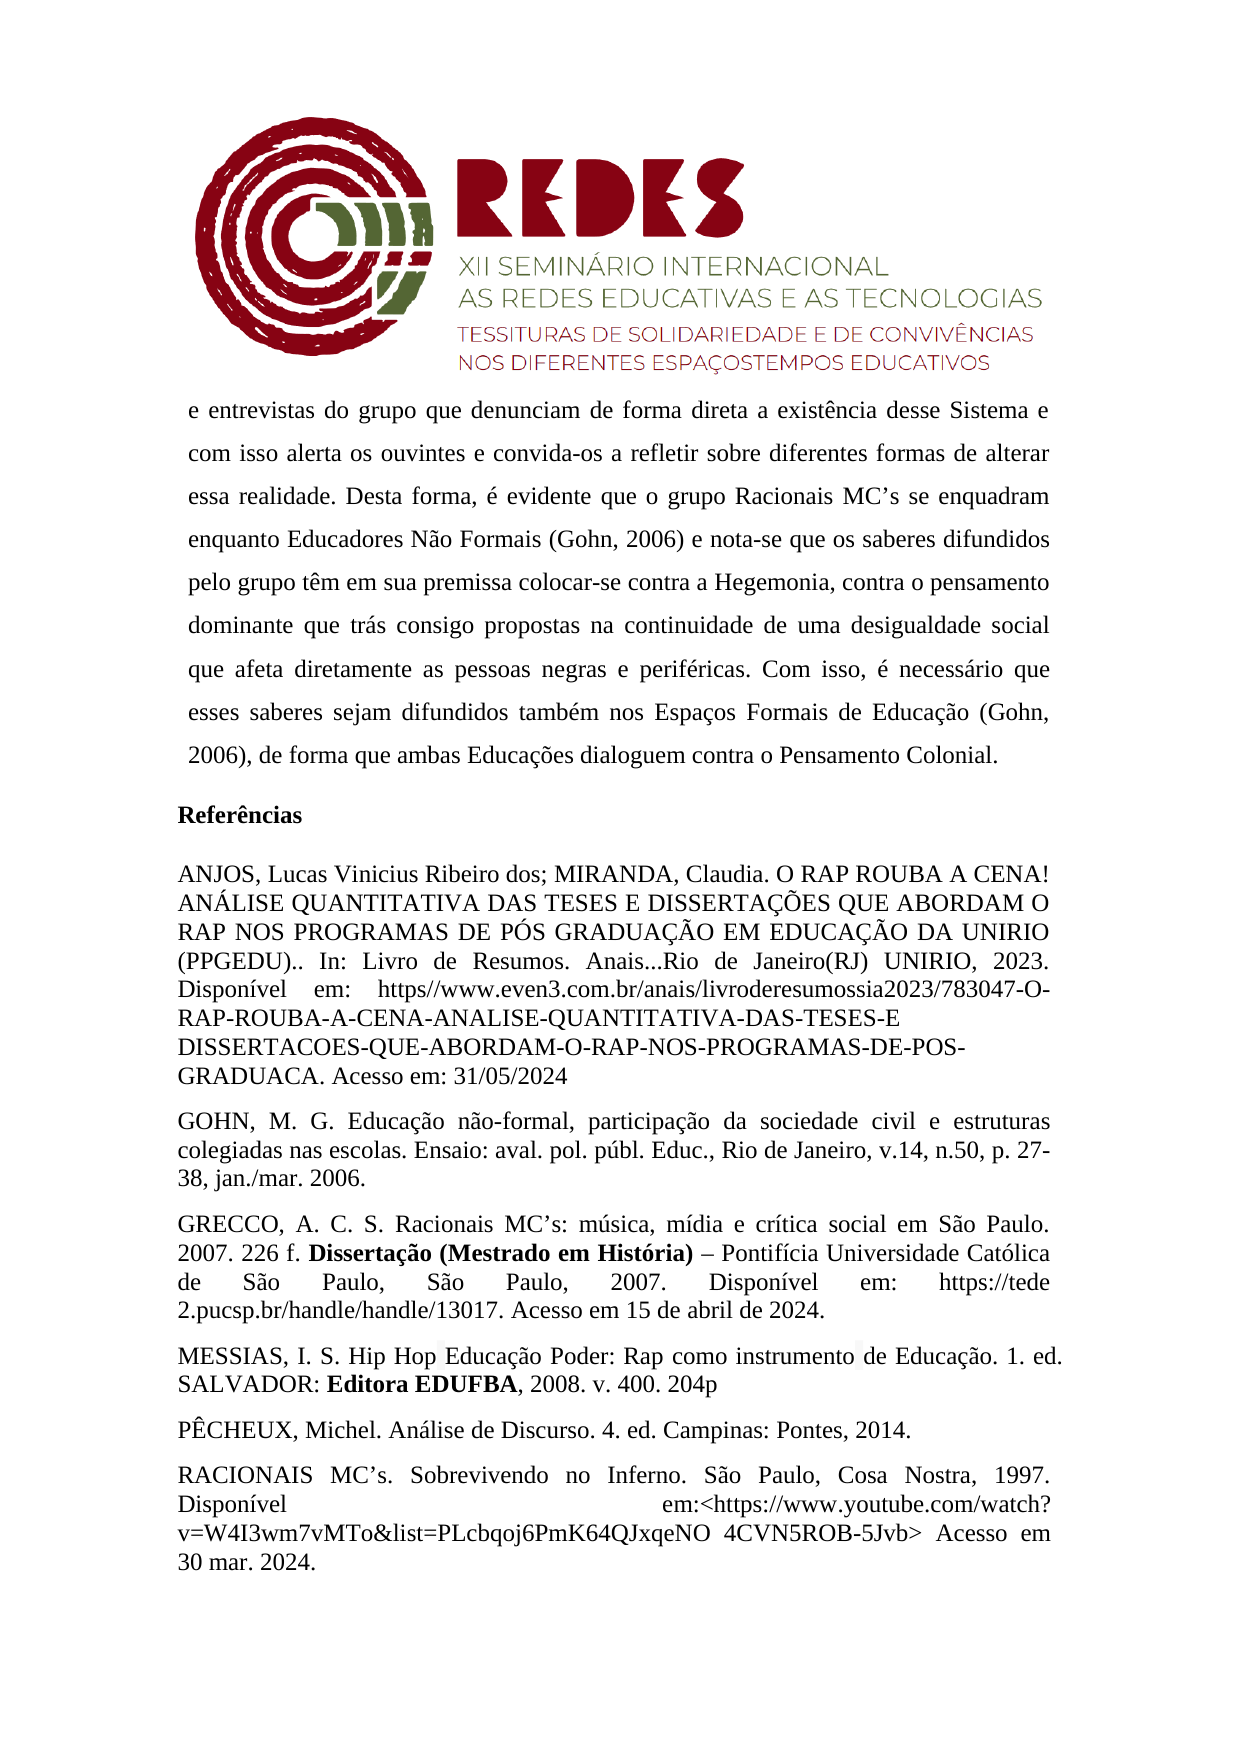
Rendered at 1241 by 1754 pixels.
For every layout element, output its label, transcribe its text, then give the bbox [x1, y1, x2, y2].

text GOHN, M. G. Educação não-formal, participação da sociedade civil e estruturas colegiadas nas escolas. Ensaio: aval. pol. públ. Educ., Rio de Janeiro, v.14, n.50, p. 27- 38, jan./mar. 2006. [177, 1106, 1051, 1192]
text MESSIAS, I. S. Hip Hop Educação Poder: Rap como instrumento de Educação. 1. ed. SALVADOR: Editora EDUFBA, 2008. v. 400. 204p [177, 1341, 1063, 1398]
text ANJOS, Lucas Vinicius Ribeiro dos; MIRANDA, Claudia. O RAP ROUBA A CENA! ANÁLISE QUANTITATIVA DAS TESES E DISSERTAÇÕES QUE ABORDAM O RAP NOS PROGRAMAS DE PÓS GRADUAÇÃO EM EDUCAÇÃO DA UNIRIO (PPGEDU).. In: Livro de Resumos. Anais...Rio de Janeiro(RJ) UNIRIO, 2023. Disponível em: https//www.even3.com.br/anais/livroderesumossia2023/783047-O-RAP-ROUBA-A-CENA-ANALISE-QUANTITATIVA-DAS-TESES-E DISSERTACOES-QUE-ABORDAM-O-RAP-NOS-PROGRAMAS-DE-POS-GRADUACA. Acesso em: 31/05/2024 [177, 859, 1051, 1089]
text PÊCHEUX, Michel. Análise de Discurso. 4. ed. Campinas: Pontes, 2014. [177, 1415, 1051, 1444]
text GRECCO, A. C. S. Racionais MC’s: música, mídia e crítica social em São Paulo. 2007. 226 f. Dissertação (Mestrado em História) – Pontifícia Universidade Católica de São Paulo, São Paulo, 2007. Disponível em: https://tede 2.pucsp.br/handle/handle/13017. Acesso em 15 de abril de 2024. [177, 1209, 1050, 1324]
text RACIONAIS MC’s. Sobrevivendo no Inferno. São Paulo, Cosa Nostra, 1997. Disponível em:<https://www.youtube.com/watch?v=W4I3wm7vMTo&list=PLcbqoj6PmK64QJxqeNO 4CVN5ROB-5Jvb> Acesso em 30 mar. 2024. [177, 1461, 1051, 1576]
text Referências [177, 800, 1051, 828]
picture [177, 104, 1063, 395]
